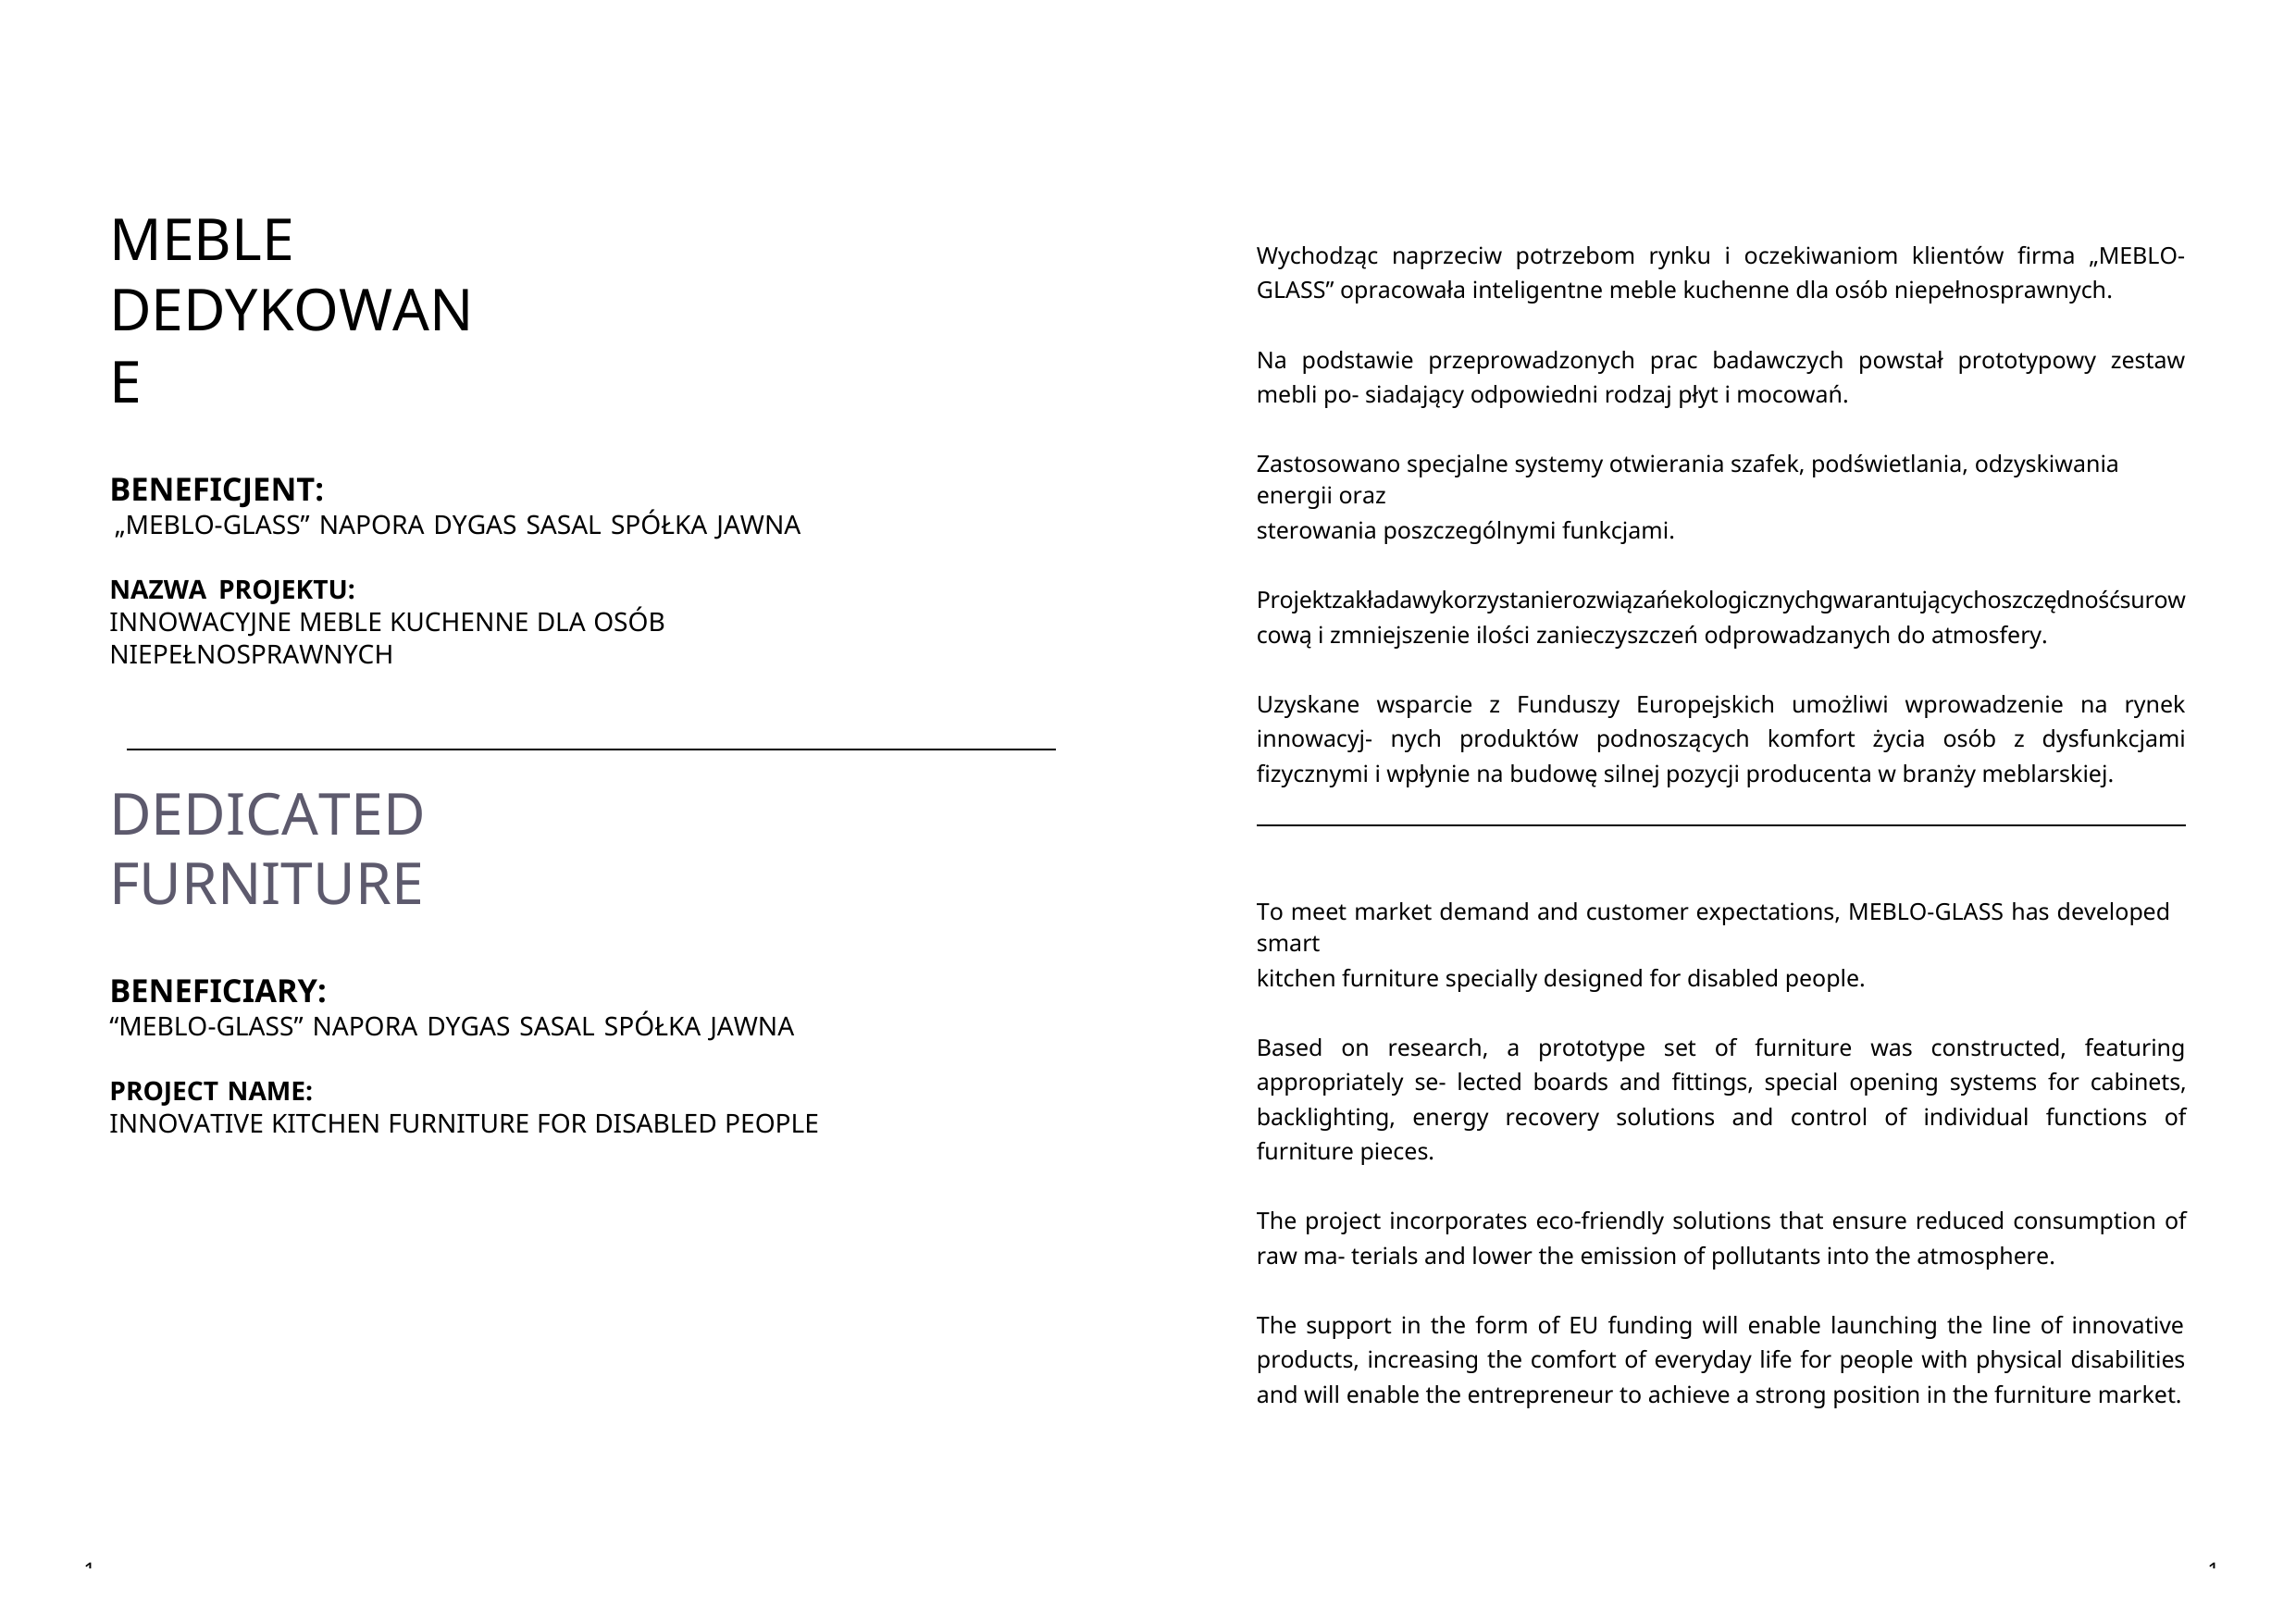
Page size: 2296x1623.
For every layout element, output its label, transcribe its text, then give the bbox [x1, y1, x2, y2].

text NAZWA PROJEKTU: [109, 573, 929, 605]
text The support in the form of EU funding will enable launching the line of innovative products, increasing the comfort of everyday life for people with physical disabilities and will enable the entrepreneur to achieve a strong position in the furniture market. [1257, 1309, 2186, 1409]
text Projektzakładawykorzystanierozwiązańekologicznychgwarantującychoszczędnośćsurowcową i zmniejszenie ilości zanieczyszczeń odprowadzanych do atmosfery. [1257, 584, 2186, 650]
text sterowania poszczególnymi funkcjami. [1257, 514, 2197, 545]
text Uzyskane wsparcie z Funduszy Europejskich umożliwi wprowadzenie na rynek innowacyj- nych produktów podnoszących komfort życia osób z dysfunkcjami fizycznymi i wpłynie na budowę silnej pozycji producenta w branży meblarskiej. [1257, 688, 2186, 788]
text The project incorporates eco-friendly solutions that ensure reduced consumption of raw ma- terials and lower the emission of pollutants into the atmosphere. [1257, 1205, 2186, 1271]
text Zastosowano specjalne systemy otwierania szafek, podświetlania, odzyskiwania energii oraz [1257, 448, 2197, 511]
subtitle MEBLE DEDYKOWANE [109, 203, 488, 420]
text „MEBLO-GLASS” NAPORA DYGAS SASAL SPÓŁKA JAWNA [115, 509, 929, 540]
text “MEBLO-GLASS” NAPORA DYGAS SASAL SPÓŁKA JAWNA [109, 1010, 929, 1043]
subtitle DEDICATED FURNITURE [109, 777, 488, 922]
text To meet market demand and customer expectations, MEBLO-GLASS has developed smart [1257, 896, 2197, 959]
text Wychodząc naprzeciw potrzebom rynku i oczekiwaniom klientów firma „MEBLO-GLASS” opracowała inteligentne meble kuchenne dla osób niepełnosprawnych. [1257, 240, 2186, 305]
text Based on research, a prototype set of furniture was constructed, featuring appropriately se- lected boards and fittings, special opening systems for cabinets, backlighting, energy recovery solutions and control of individual functions of furniture pieces. [1257, 1032, 2187, 1167]
text INNOVATIVE KITCHEN FURNITURE FOR DISABLED PEOPLE [109, 1107, 929, 1140]
text INNOWACYJNE MEBLE KUCHENNE DLA OSÓB NIEPEŁNOSPRAWNYCH [109, 605, 929, 671]
text PROJECT NAME: [109, 1074, 929, 1107]
text kitchen furniture specially designed for disabled people. [1257, 961, 2197, 993]
text Na podstawie przeprowadzonych prac badawczych powstał prototypowy zestaw mebli po- siadający odpowiedni rodzaj płyt i mocowań. [1257, 343, 2186, 410]
subtitle BENEFICJENT: [109, 469, 929, 509]
subtitle BENEFICIARY: [109, 971, 929, 1010]
